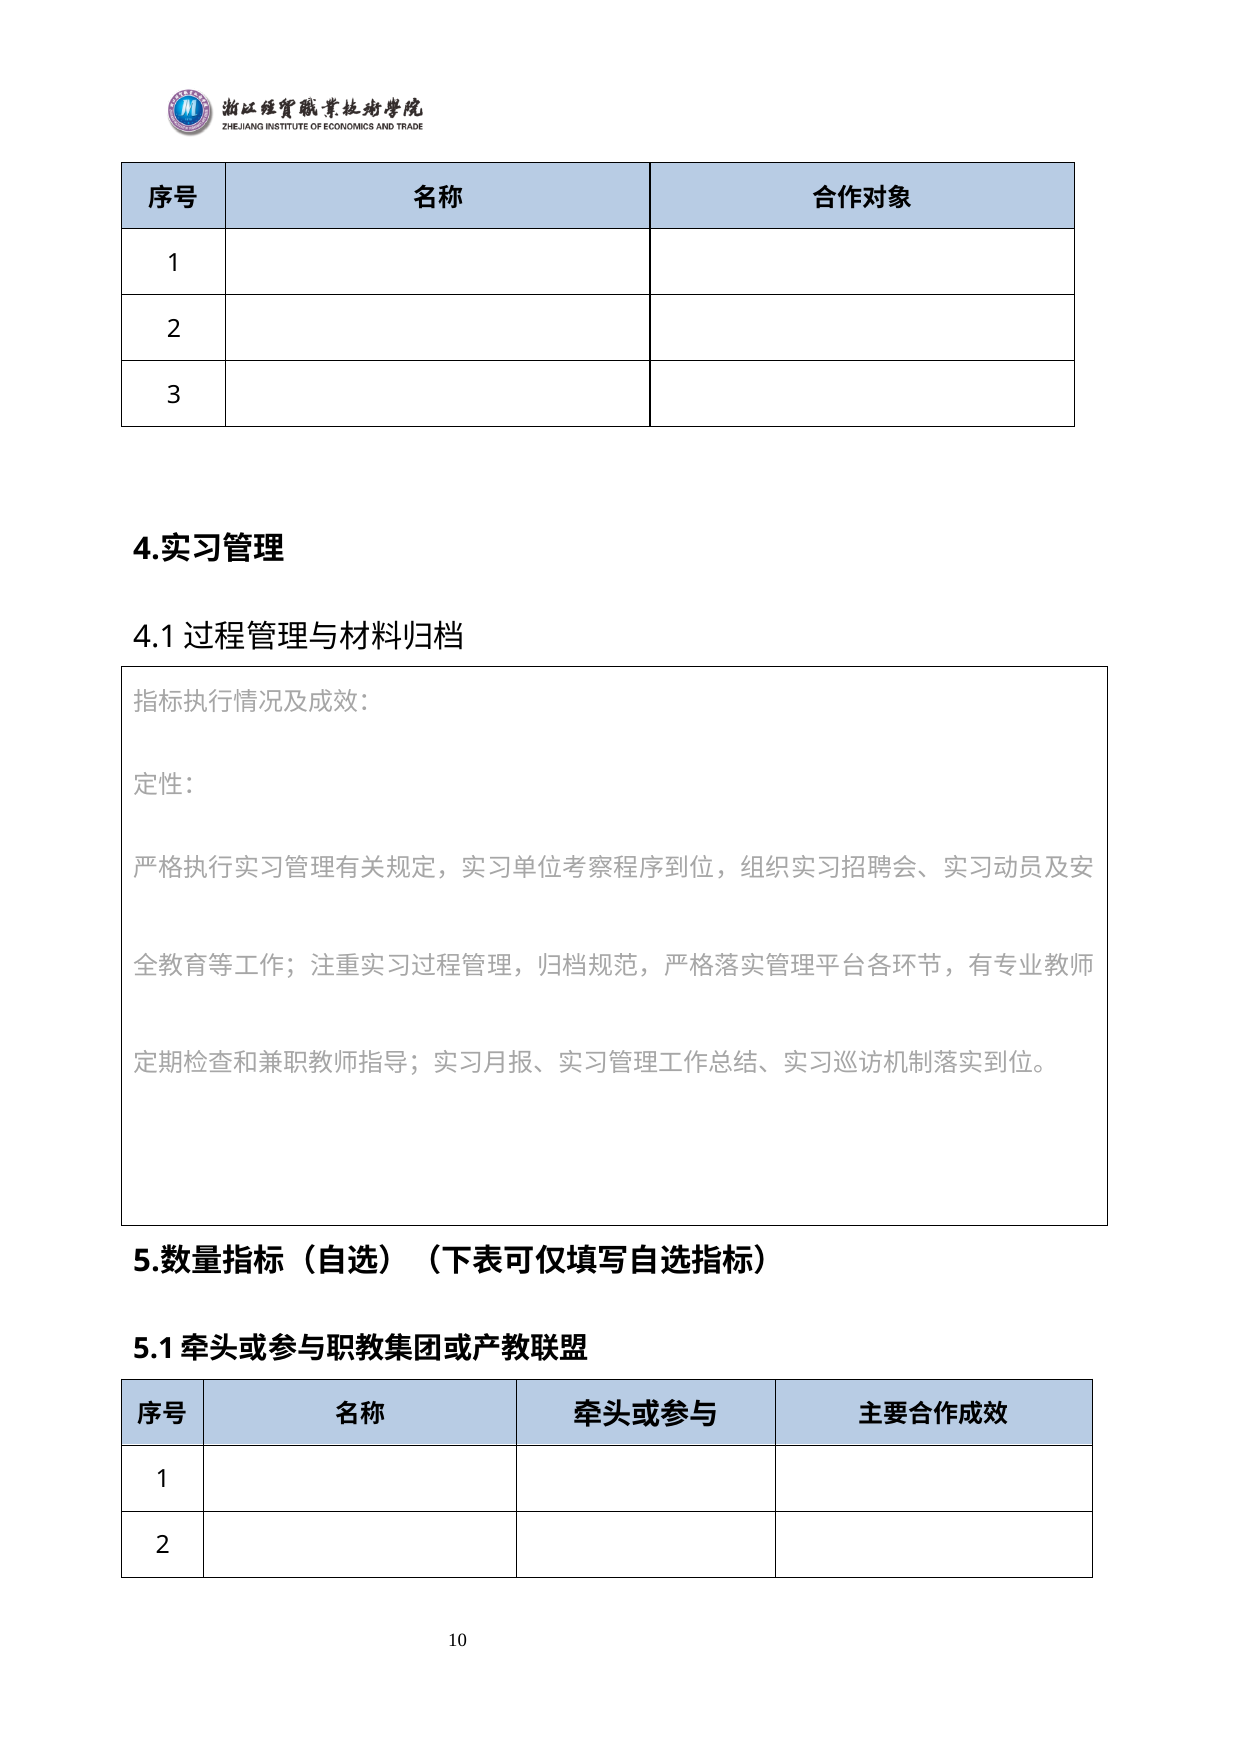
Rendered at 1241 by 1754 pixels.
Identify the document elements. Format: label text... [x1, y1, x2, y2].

table_cell [204, 1446, 516, 1511]
table_cell [204, 1512, 516, 1577]
table_header 序号 [122, 163, 225, 228]
table_cell [651, 361, 1074, 426]
table_cell 2 [122, 295, 225, 360]
table_cell 1 [122, 1446, 203, 1511]
table_header 牵头或参与 [517, 1380, 775, 1444]
table_cell [517, 1512, 775, 1577]
table_cell [517, 1446, 775, 1511]
text 5.1牵头或参与职教集团或产教联盟 [133, 1313, 1063, 1378]
table_cell [226, 361, 649, 426]
table_header 名称 [204, 1380, 516, 1444]
table_header 合作对象 [651, 163, 1074, 228]
table_cell [776, 1512, 1092, 1577]
table_cell [226, 295, 649, 360]
table_header 序号 [122, 1380, 203, 1444]
table_header 指标执行情况及成效： 定性： 严格执行实习管理有关规定，实习单位考察程序到位，组织实习招聘会、实习动员及安全教育等工作；注重实习过程管理，归档规范，严格落实管理平台各环节，有专业教师定期检查和兼职教师指导；实习月报、实习管理工作总结、实习巡访机制落实到位。 [122, 667, 1107, 1225]
picture [166, 88, 423, 137]
table_header 名称 [226, 163, 649, 228]
table_cell 2 [122, 1512, 203, 1577]
table_cell [776, 1446, 1092, 1511]
table_cell 1 [122, 229, 225, 294]
table_cell 3 [122, 361, 225, 426]
text 4.1过程管理与材料归档 [133, 601, 1063, 666]
table_cell [226, 229, 649, 294]
table_cell [651, 295, 1074, 360]
subtitle 4.实习管理 [133, 513, 1063, 578]
table_cell [651, 229, 1074, 294]
table_header 主要合作成效 [776, 1380, 1092, 1444]
subtitle 5.数量指标（自选）（下表可仅填写自选指标） [133, 1226, 1063, 1291]
